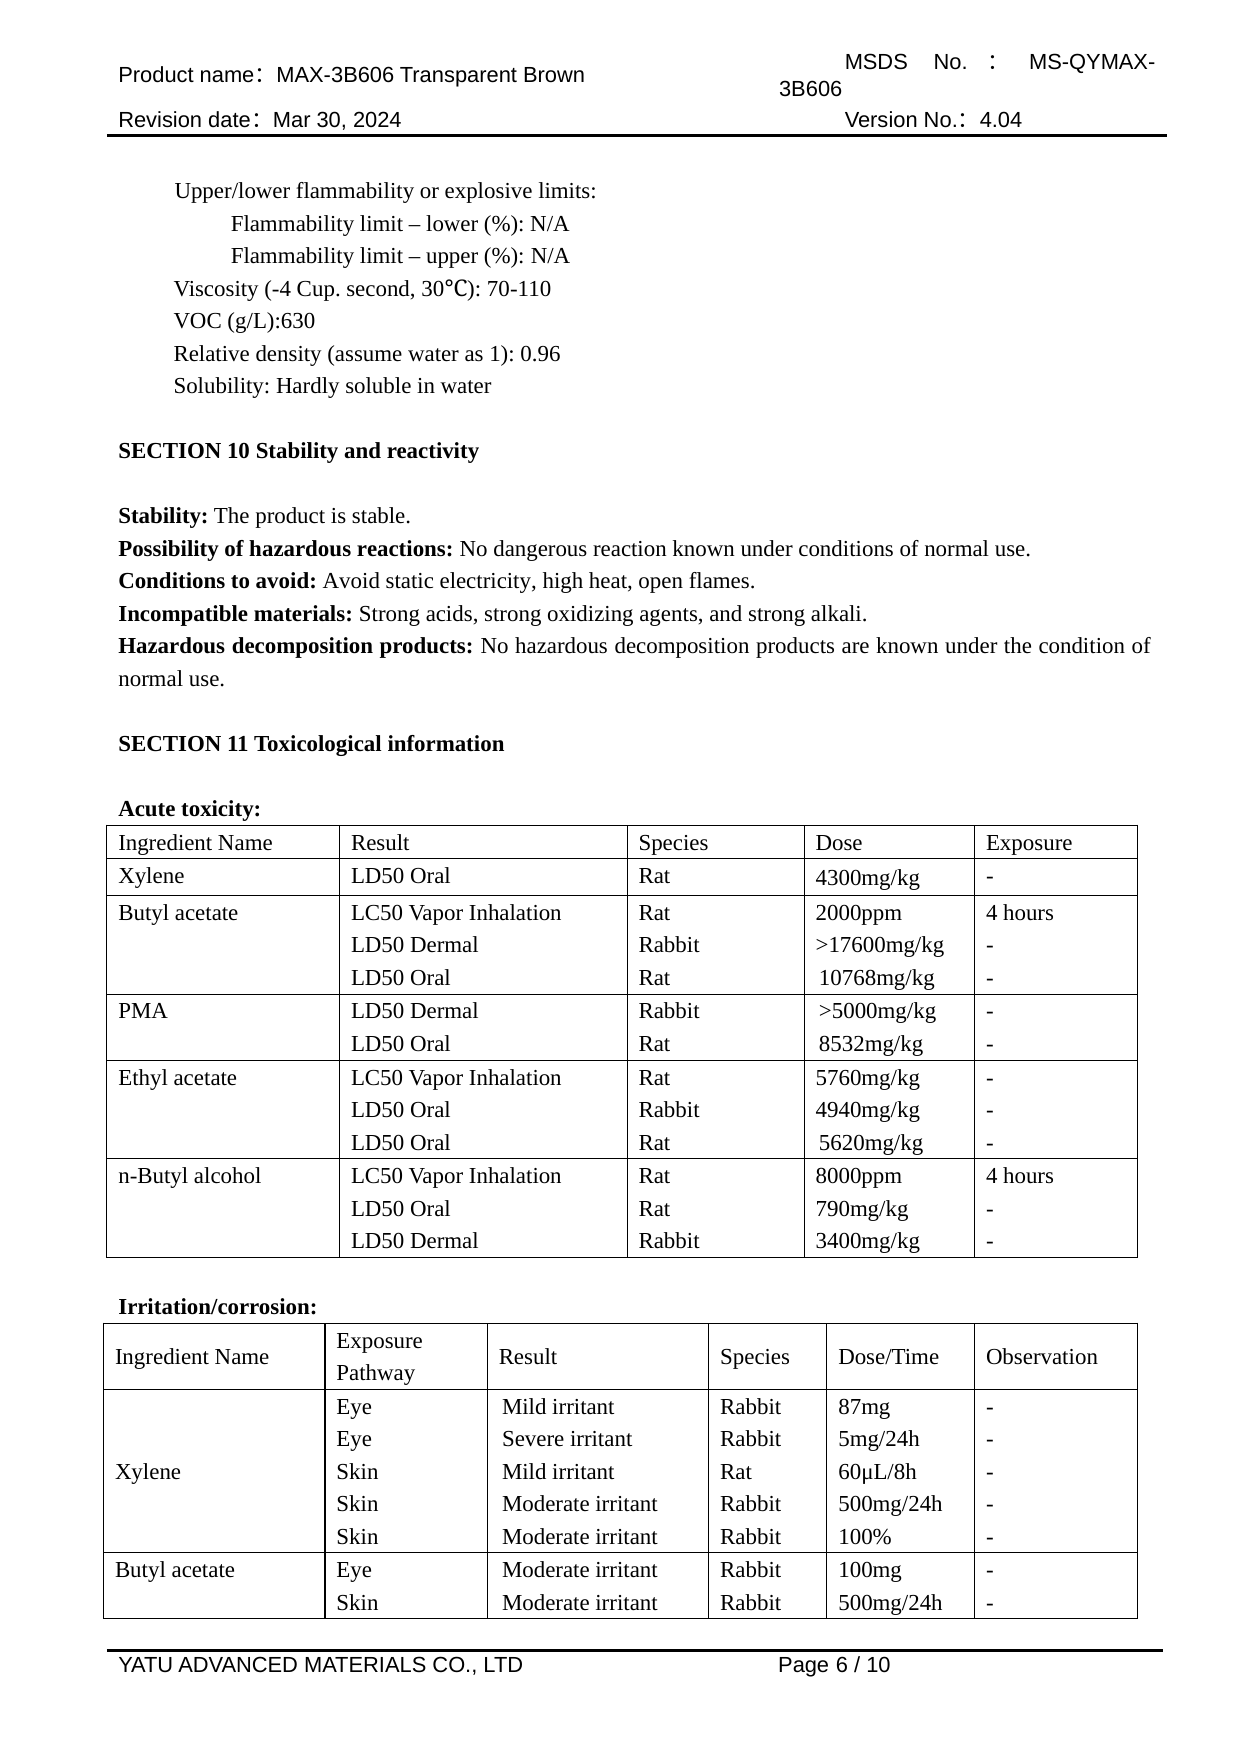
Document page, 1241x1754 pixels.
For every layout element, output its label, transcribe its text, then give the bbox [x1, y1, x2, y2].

table_cell Xylene [107, 859, 339, 895]
table_cell 4 hours - - [975, 1159, 1137, 1257]
text Flammability limit – lower (%): N/A [231, 207, 1152, 239]
table_cell Rabbit Rabbit Rat Rabbit Rabbit [709, 1390, 826, 1552]
text Acute toxicity: [118, 792, 1152, 824]
table_cell Ethyl acetate [107, 1061, 339, 1158]
table_cell Xylene [104, 1390, 324, 1552]
table_cell LD50 Dermal LD50 Oral [340, 995, 627, 1059]
text SECTION 11 Toxicological information [118, 727, 1152, 759]
table_cell LC50 Vapor Inhalation LD50 Dermal LD50 Oral [340, 896, 627, 993]
table_cell 87mg 5mg/24h 60μL/8h 500mg/24h 100% [827, 1390, 974, 1552]
table_header Observation [975, 1324, 1137, 1389]
table_header Result [488, 1324, 708, 1389]
table_cell 8000ppm 790mg/kg 3400mg/kg [805, 1159, 974, 1257]
table_cell - - [975, 995, 1137, 1059]
text Conditions to avoid: Avoid static electricity, high heat, open flames. [118, 564, 1152, 597]
table_header Ingredient Name [104, 1324, 324, 1389]
text Hazardous decomposition products: No hazardous decomposition products are known under the condition of normal use. [118, 629, 1152, 694]
table_cell Moderate irritant Moderate irritant [488, 1553, 708, 1618]
table_cell Butyl acetate [107, 896, 339, 993]
table_cell >5000mg/kg 8532mg/kg [805, 995, 974, 1059]
table_cell n-Butyl alcohol [107, 1159, 339, 1257]
table_cell Butyl acetate [104, 1553, 324, 1618]
table_header Ingredient Name [107, 826, 339, 858]
table_cell LD50 Oral [340, 859, 627, 895]
table_cell - - - [975, 1061, 1137, 1158]
table_cell 5760mg/kg 4940mg/kg 5620mg/kg [805, 1061, 974, 1158]
table_cell Eye Skin [326, 1553, 487, 1618]
table_cell Mild irritant Severe irritant Mild irritant Moderate irritant Moderate irritant [488, 1390, 708, 1552]
table_header Species [709, 1324, 826, 1389]
text Upper/lower flammability or explosive limits: [174, 174, 1152, 207]
text VOC (g/L):630 [173, 304, 1152, 337]
table_cell 4300mg/kg [805, 859, 974, 895]
table_cell LC50 Vapor Inhalation LD50 Oral LD50 Oral [340, 1061, 627, 1158]
text Stability: The product is stable. [118, 499, 1152, 532]
table_cell 100mg 500mg/24h [827, 1553, 974, 1618]
table_cell Eye Eye Skin Skin Skin [326, 1390, 487, 1552]
table_cell Rabbit Rat [628, 995, 804, 1059]
table_cell Rat [628, 859, 804, 895]
table_header Exposure [975, 826, 1137, 858]
text Incompatible materials: Strong acids, strong oxidizing agents, and strong alkali. [118, 597, 1152, 629]
table_cell - - - - - [975, 1390, 1137, 1552]
text Possibility of hazardous reactions: No dangerous reaction known under conditions of normal use. [118, 532, 1152, 564]
table_header Exposure Pathway [326, 1324, 487, 1389]
text Flammability limit – upper (%): N/A [231, 239, 1152, 272]
table_header Species [628, 826, 804, 858]
table_cell Rat Rabbit Rat [628, 896, 804, 993]
table_cell Rat Rabbit Rat [628, 1061, 804, 1158]
table_cell Rabbit Rabbit [709, 1553, 826, 1618]
table_cell - [975, 859, 1137, 895]
text Viscosity (-4 Cup. second, 30℃): 70-110 [173, 272, 1152, 304]
table_cell 4 hours - - [975, 896, 1137, 993]
table_cell LC50 Vapor Inhalation LD50 Oral LD50 Dermal [340, 1159, 627, 1257]
text SECTION 10 Stability and reactivity [118, 434, 1152, 467]
text Irritation/corrosion: [118, 1290, 1152, 1323]
table_header Result [340, 826, 627, 858]
table_cell Rat Rat Rabbit [628, 1159, 804, 1257]
text Solubility: Hardly soluble in water [173, 369, 1152, 402]
table_cell PMA [107, 995, 339, 1059]
table_header Dose/Time [827, 1324, 974, 1389]
table_cell - - [975, 1553, 1137, 1618]
text Relative density (assume water as 1): 0.96 [173, 337, 1152, 369]
table_cell 2000ppm >17600mg/kg 10768mg/kg [805, 896, 974, 993]
table_header Dose [805, 826, 974, 858]
